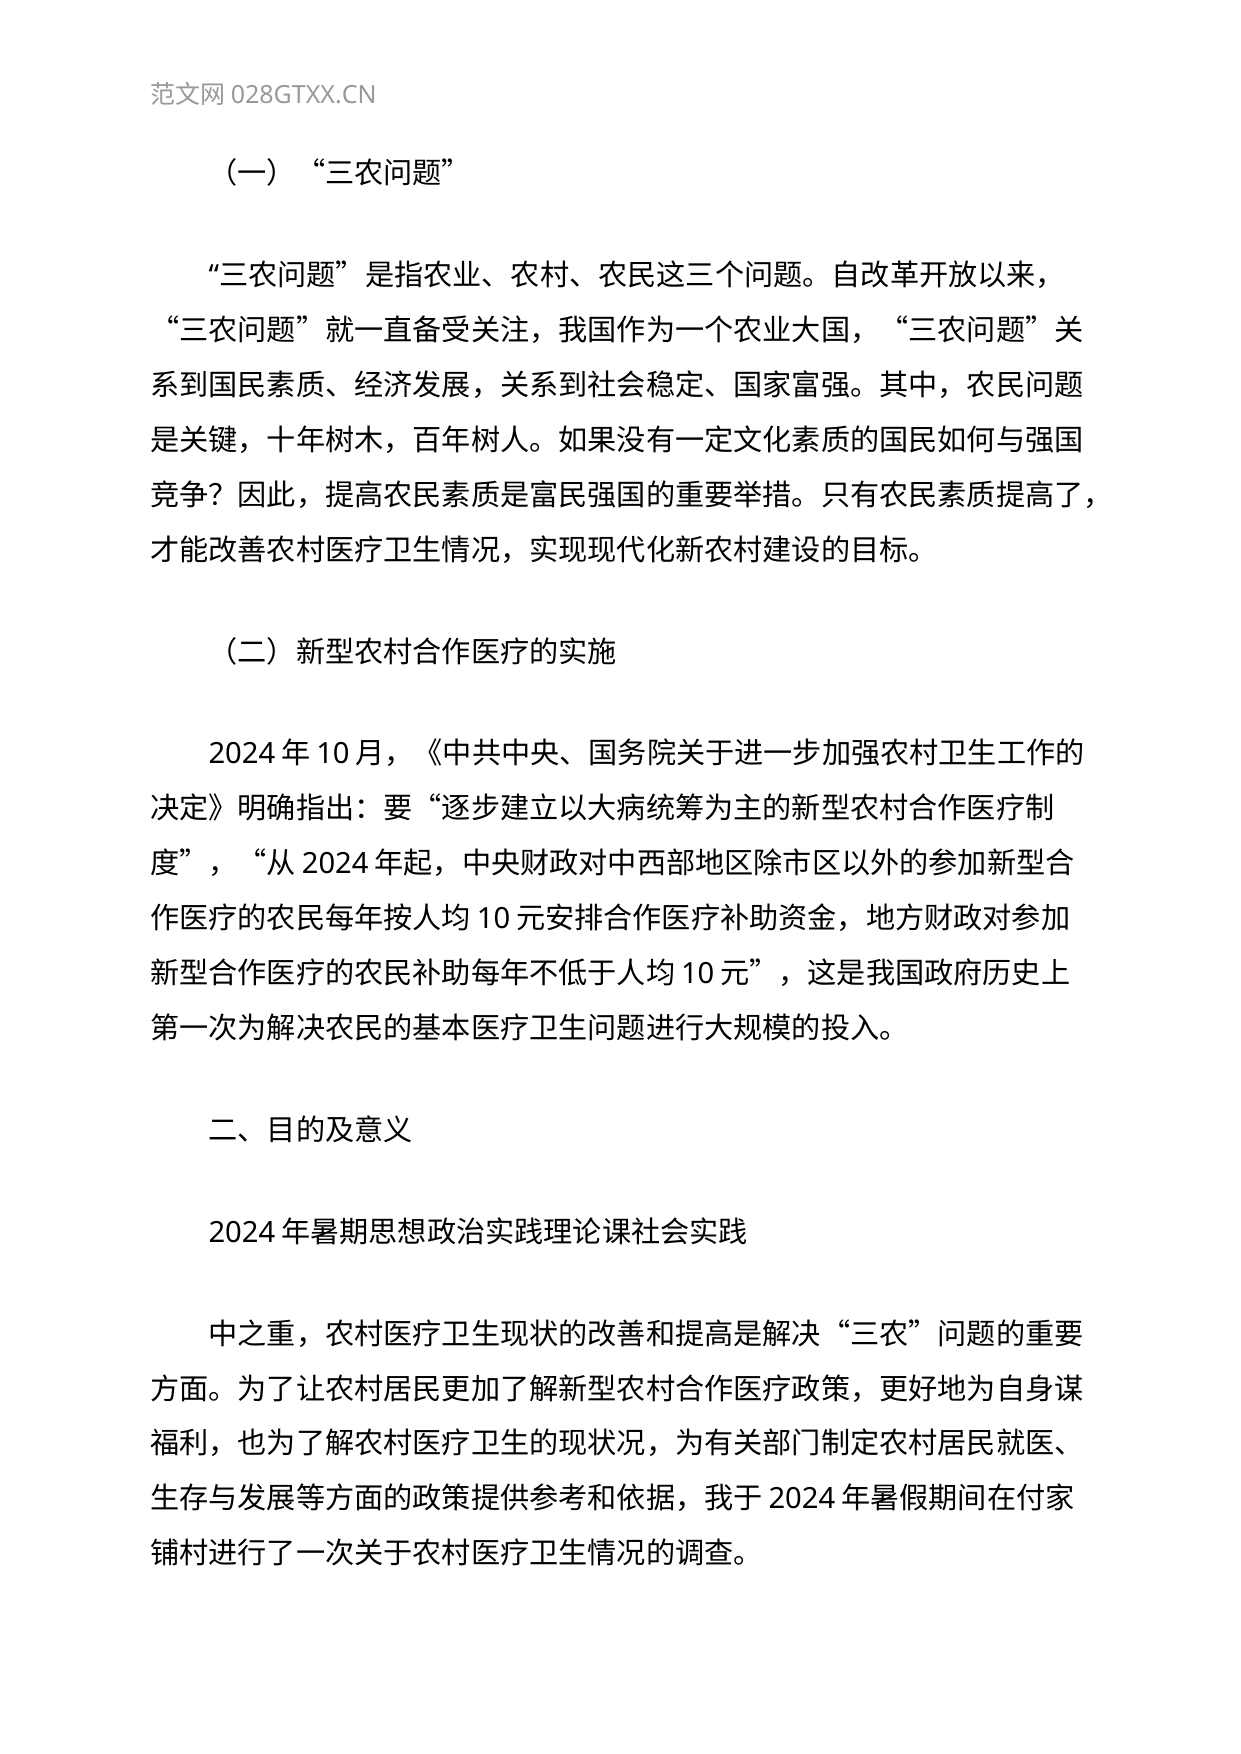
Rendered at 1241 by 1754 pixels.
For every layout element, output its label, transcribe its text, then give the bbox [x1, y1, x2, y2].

text 2024年暑期思想政治实践理论课社会实践 [150, 1208, 1090, 1251]
text 二、目的及意义 [150, 1107, 1090, 1149]
text （二）新型农村合作医疗的实施 [150, 628, 1090, 670]
text （一）“三农问题” [150, 150, 1090, 192]
text “三农问题”是指农业、农村、农民这三个问题。自改革开放以来，“三农问题”就一直备受关注，我国作为一个农业大国，“三农问题”关系到国民素质、经济发展，关系到社会稳定、国家富强。其中，农民问题是关键，十年树木，百年树人。如果没有一定文化素质的国民如何与强国竞争？因此，提高农民素质是富民强国的重要举措。只有农民素质提高了，才能改善农村医疗卫生情况，实现现代化新农村建设的目标。 [150, 252, 1090, 569]
text 中之重，农村医疗卫生现状的改善和提高是解决“三农”问题的重要方面。为了让农村居民更加了解新型农村合作医疗政策，更好地为自身谋福利，也为了解农村医疗卫生的现状况，为有关部门制定农村居民就医、生存与发展等方面的政策提供参考和依据，我于2024年暑假期间在付家铺村进行了一次关于农村医疗卫生情况的调查。 [150, 1310, 1090, 1572]
text 2024年10月，《中共中央、国务院关于进一步加强农村卫生工作的决定》明确指出：要“逐步建立以大病统筹为主的新型农村合作医疗制度”，“从2024年起，中央财政对中西部地区除市区以外的参加新型合作医疗的农民每年按人均10元安排合作医疗补助资金，地方财政对参加新型合作医疗的农民补助每年不低于人均10元”，这是我国政府历史上第一次为解决农民的基本医疗卫生问题进行大规模的投入。 [150, 730, 1090, 1047]
